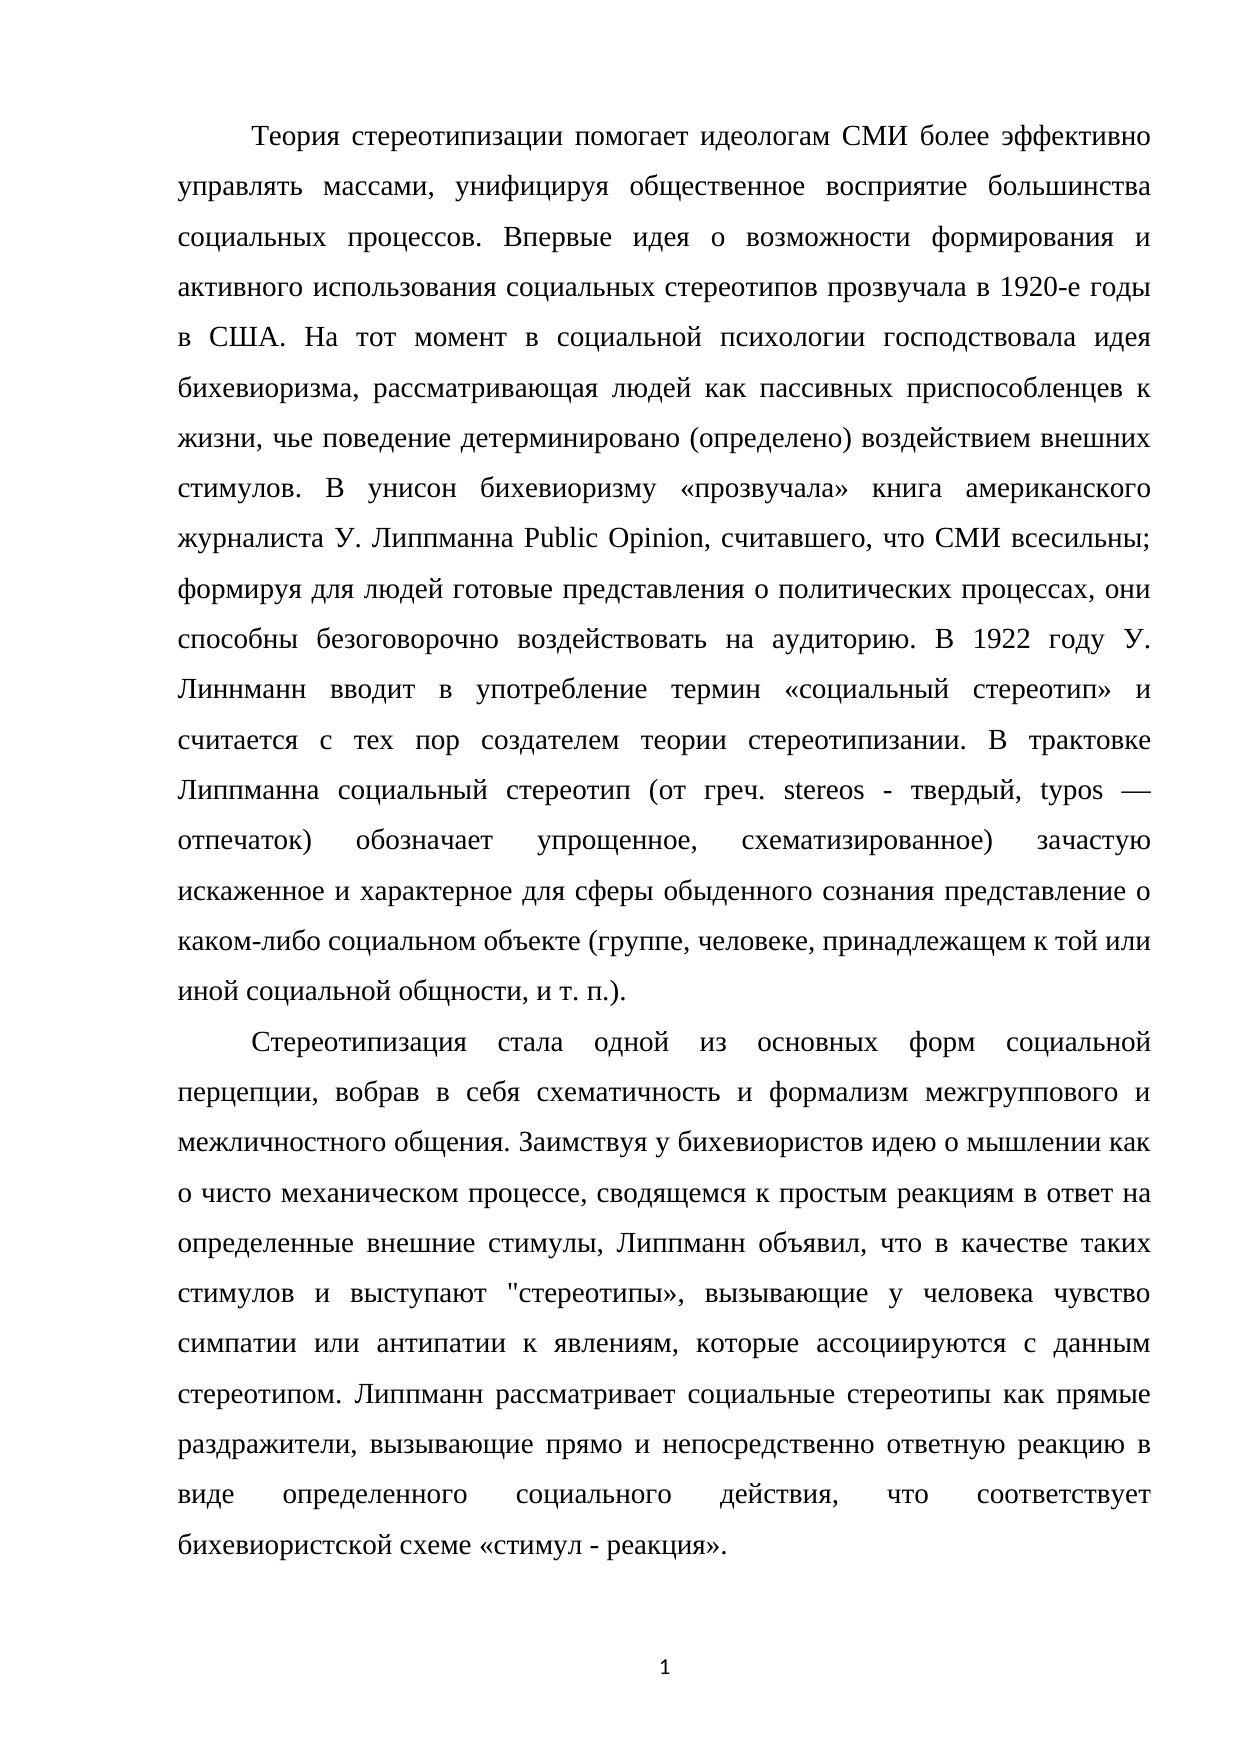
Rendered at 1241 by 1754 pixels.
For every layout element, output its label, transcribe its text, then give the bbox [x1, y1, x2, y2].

text Теория стереотипизации помогает идеологам СМИ более эффективно управлять массами, унифицируя общественное восприятие большинства социальных процессов. Впервые идея о возможности формирования и активного использования социальных стереотипов прозвучала в 1920-е годы в США. На тот момент в социальной психологии господствовала идея бихевиоризма, рассматривающая людей как пассивных приспособленцев к жизни, чье поведение детерминировано (определено) воздействием внешних стимулов. В унисон бихевиоризму «прозвучала» книга американского журналиста У. Липпманна Public Opinion, считавшего, что СМИ всесильны; формируя для людей готовые представления о политических процессах, они способны безоговорочно воздействовать на аудиторию. В 1922 году У. Линнманн вводит в употребление термин «социальный стереотип» и считается с тех пор создателем теории стереотипизании. В трактовке Липпманна социальный стереотип (от греч. stereos - твердый, typos — отпечаток) обозначает упрощенное, схематизированное) зачастую искаженное и характерное для сферы обыденного сознания представление о каком-либо социальном объекте (группе, человеке, принадлежащем к той или иной социальной общности, и т. п.). [177, 118, 1152, 1007]
text Стереотипизация стала одной из основных форм социальной перцепции, вобрав в себя схематичность и формализм межгруппового и межличностного общения. Заимствуя у бихевиористов идею о мышлении как о чисто механическом процессе, сводящемся к простым реакциям в ответ на определенные внешние стимулы, Липпманн объявил, что в качестве таких стимулов и выступают "стереотипы», вызывающие у человека чувство симпатии или антипатии к явлениям, которые ассоциируются с данным стереотипом. Липпманн рассматривает социальные стереотипы как прямые раздражители, вызывающие прямо и непосредственно ответную реакцию в виде определенного социального действия, что соответствует бихевиористской схеме «стимул - реакция». [177, 1024, 1152, 1560]
